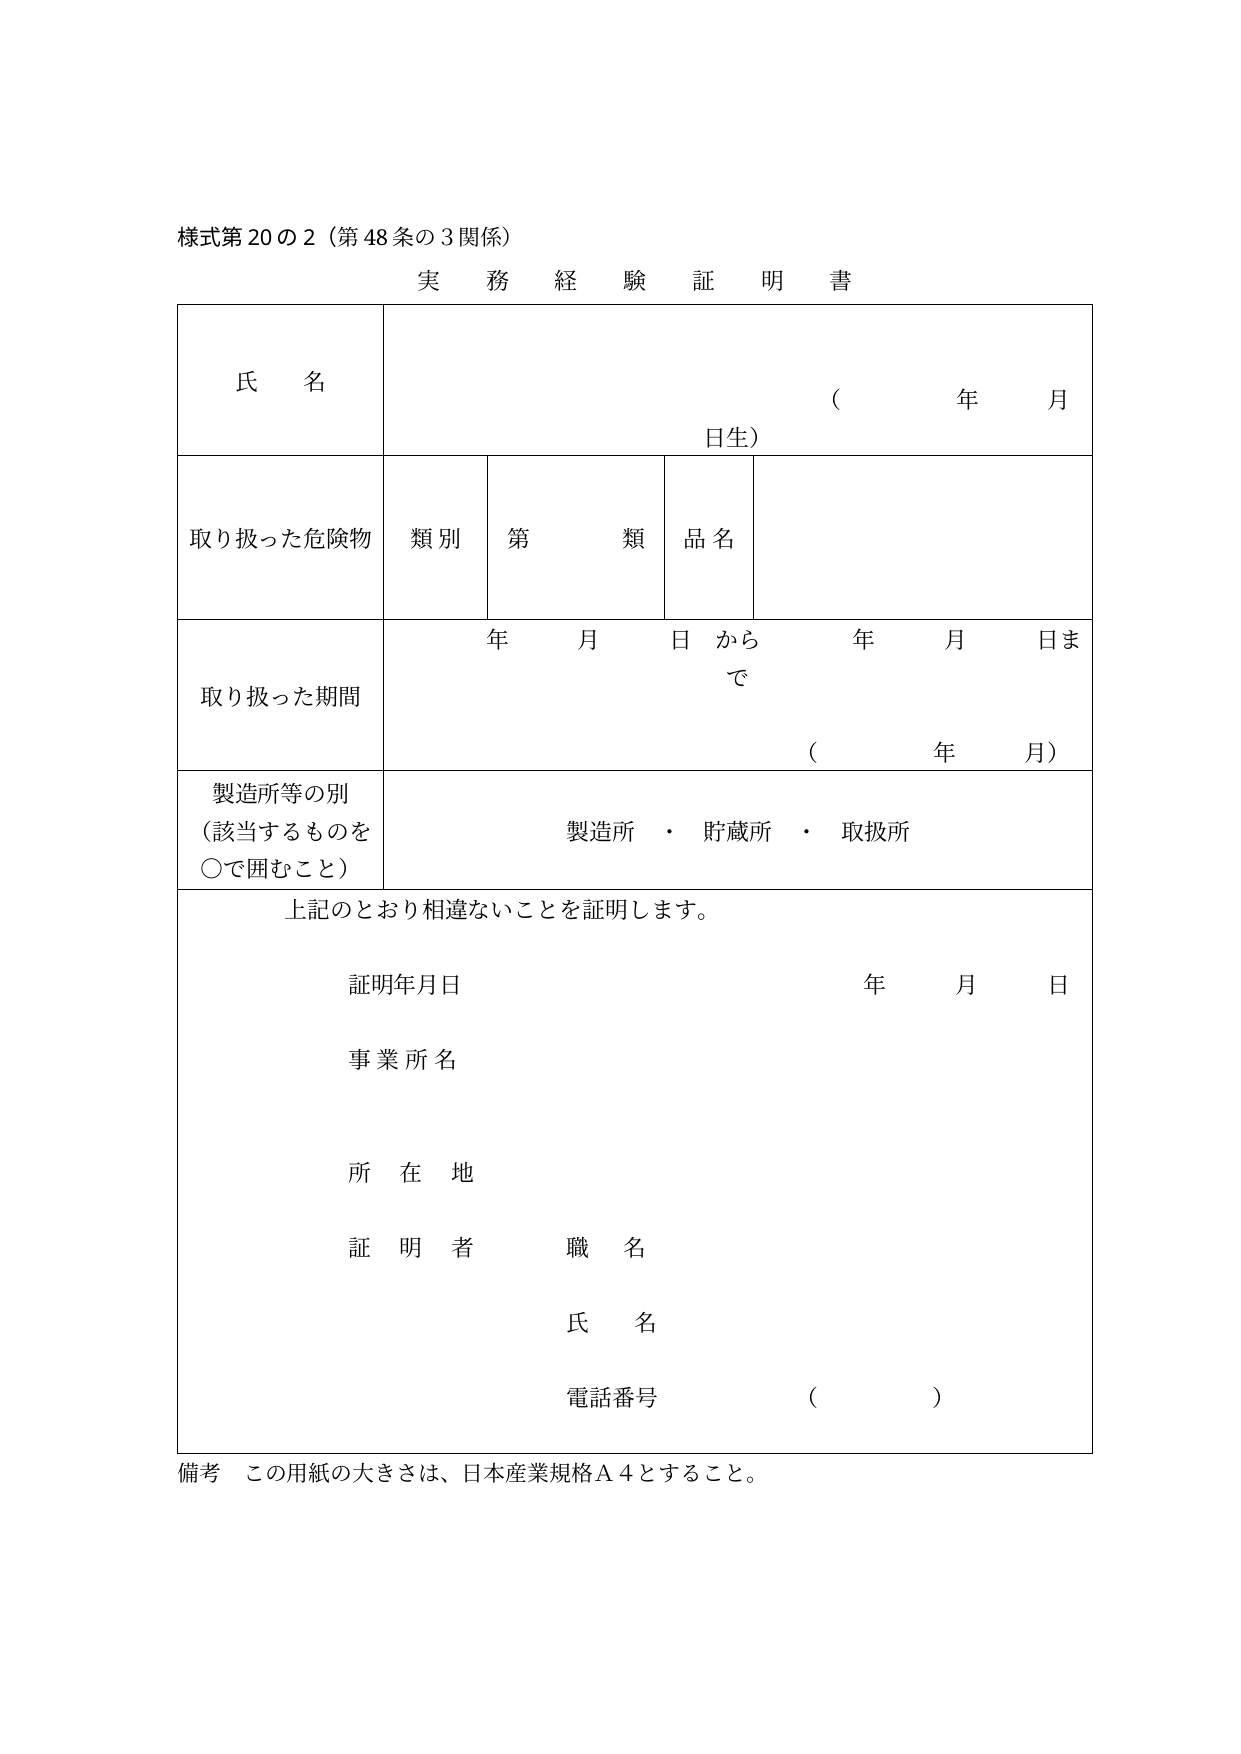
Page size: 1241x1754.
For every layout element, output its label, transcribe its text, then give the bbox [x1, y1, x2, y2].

table_cell 第 類 [488, 456, 664, 619]
table_cell 上記のとおり相違ないことを証明します。 証明年月日 年 月 日 事 業 所 名 所 在 地 証 明 者 職 名 氏 名 電話番号 （ ） [178, 890, 1092, 1452]
table_cell 製造所等の別 （該当するものを○で囲むこと） [178, 771, 383, 889]
table_cell 取り扱った危険物 [178, 456, 383, 619]
table_cell 取り扱った期間 [178, 620, 383, 770]
text 様式第20の2（第48条の３関係） [177, 217, 1063, 254]
table_cell 類 別 [384, 456, 487, 619]
table_cell 製造所 ・ 貯蔵所 ・ 取扱所 [384, 771, 1092, 889]
table_cell 氏 名 [178, 305, 383, 455]
table_cell 年 月 日 から 年 月 日まで （ 年 月） [384, 620, 1092, 770]
text 備考 この用紙の大きさは、日本産業規格Ａ４とすること。 [177, 1454, 1063, 1491]
table_cell （ 年 月 日生） [384, 305, 1092, 455]
table_cell 品 名 [665, 456, 753, 619]
table_cell [754, 456, 1092, 619]
table_header 実 務 経 験 証 明 書 [177, 254, 1092, 304]
